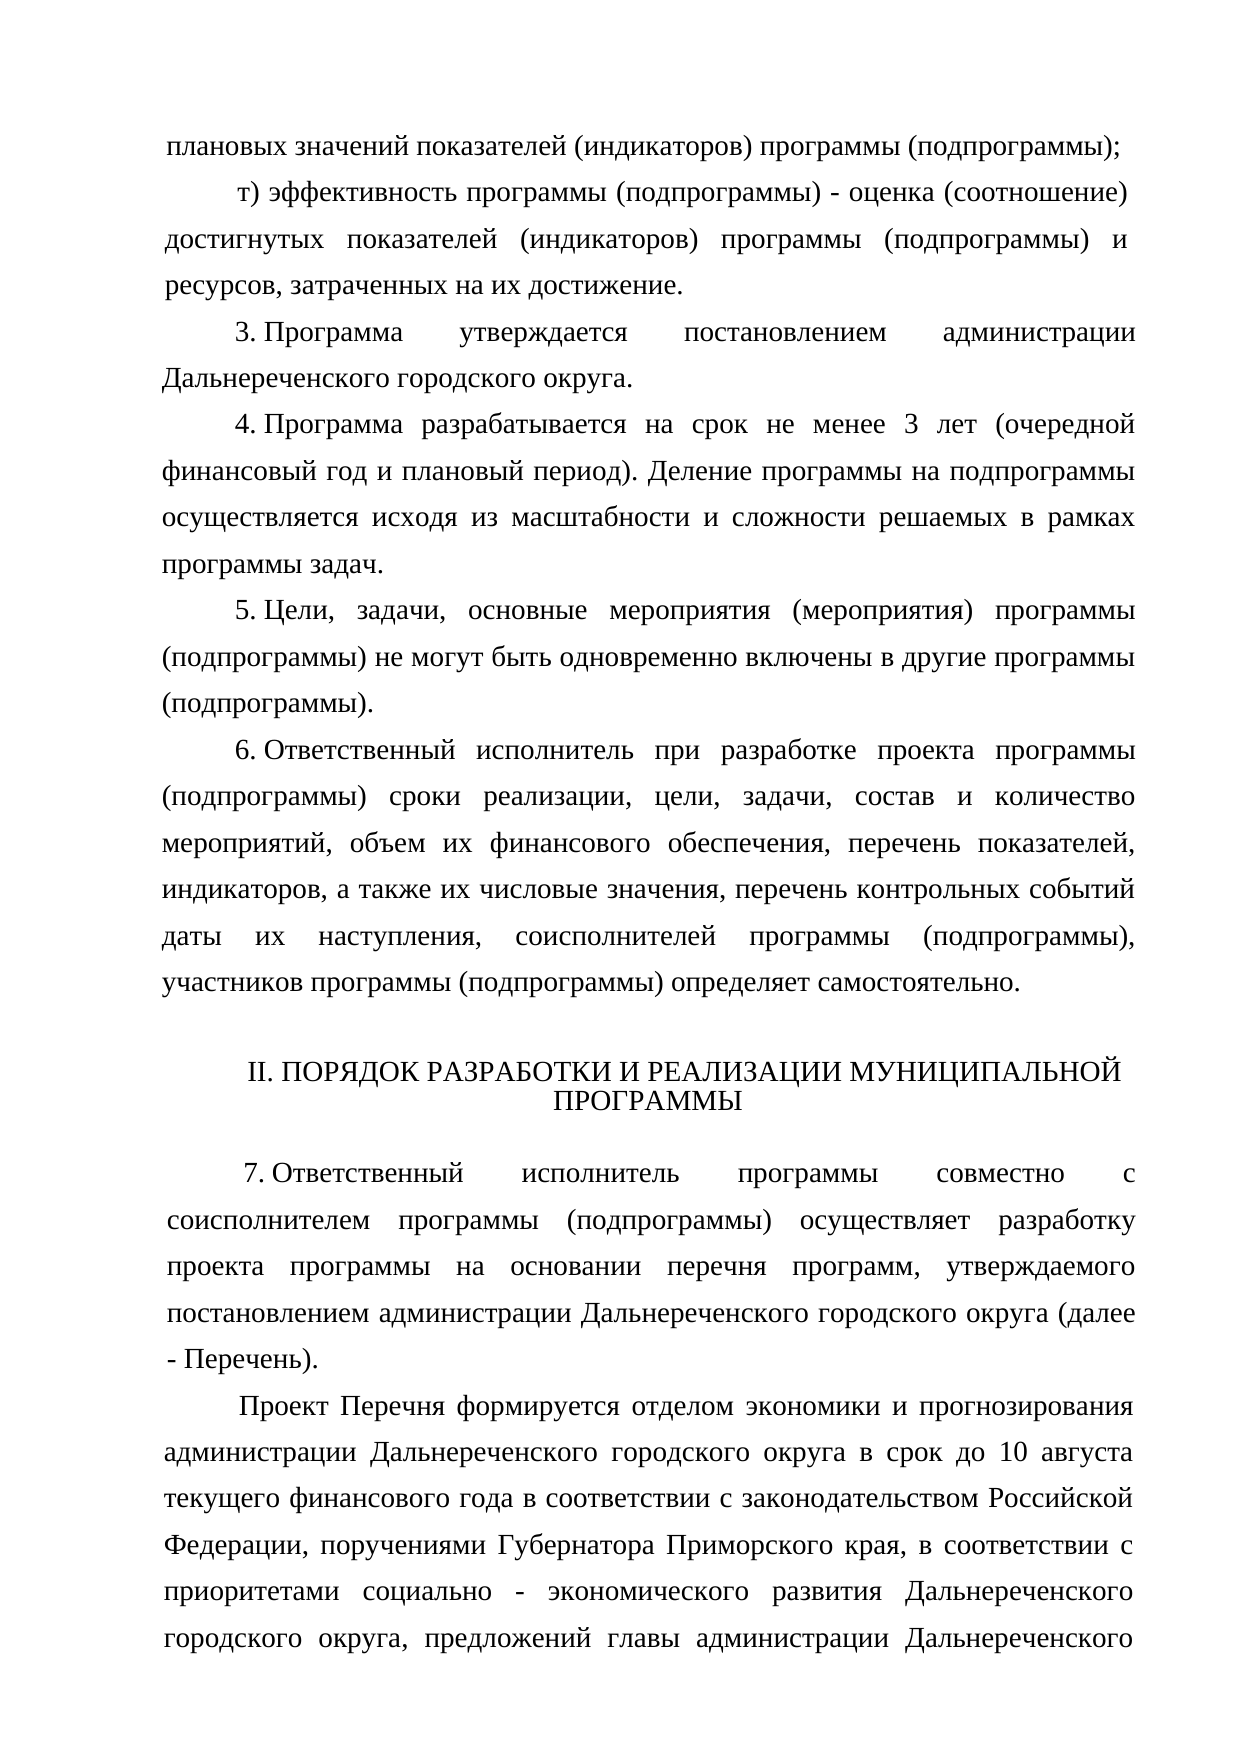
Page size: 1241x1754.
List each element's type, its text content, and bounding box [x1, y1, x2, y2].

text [166, 118, 1129, 164]
list Ответственный исполнитель при разработке проекта программы (подпрограммы) сроки реализации, цели, задачи, состав и количество мероприятий, объем их финансового обеспечения, перечень показателей, индикаторов, а также их числовые значения, перечень контрольных событий даты их наступления, соисполнителей программы (подпрограммы), участников программы (подпрограммы) определяет самостоятельно. [162, 722, 1136, 1001]
list Программа утверждается постановлением администрации Дальнереченского городского округа. [162, 304, 1136, 397]
list Программа разрабатывается на срок не менее 3 лет (очередной финансовый год и плановый период). Деление программы на подпрограммы осуществляется исходя из масштабности и сложности решаемых в рамках программы задач. [162, 397, 1136, 583]
text 7. Ответственный исполнитель программы совместно с соисполнителем программы (подпрограммы) осуществляет разработку проекта программы на основании перечня программ, утверждаемого постановлением администрации Дальнереченского городского округа (далее - Перечень). [167, 1146, 1136, 1378]
text II. ПОРЯДОК РАЗРАБОТКИ И РЕАЛИЗАЦИИ МУНИЦИПАЛЬНОЙ ПРОГРАММЫ [162, 1059, 1134, 1117]
text т) эффективность программы (подпрограммы) - оценка (соотношение) достигнутых показателей (индикаторов) программы (подпрограммы) и ресурсов, затраченных на их достижение. [164, 164, 1128, 304]
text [163, 1378, 1134, 1657]
list Цели, задачи, основные мероприятия (мероприятия) программы (подпрограммы) не могут быть одновременно включены в другие программы (подпрограммы). [162, 583, 1136, 722]
